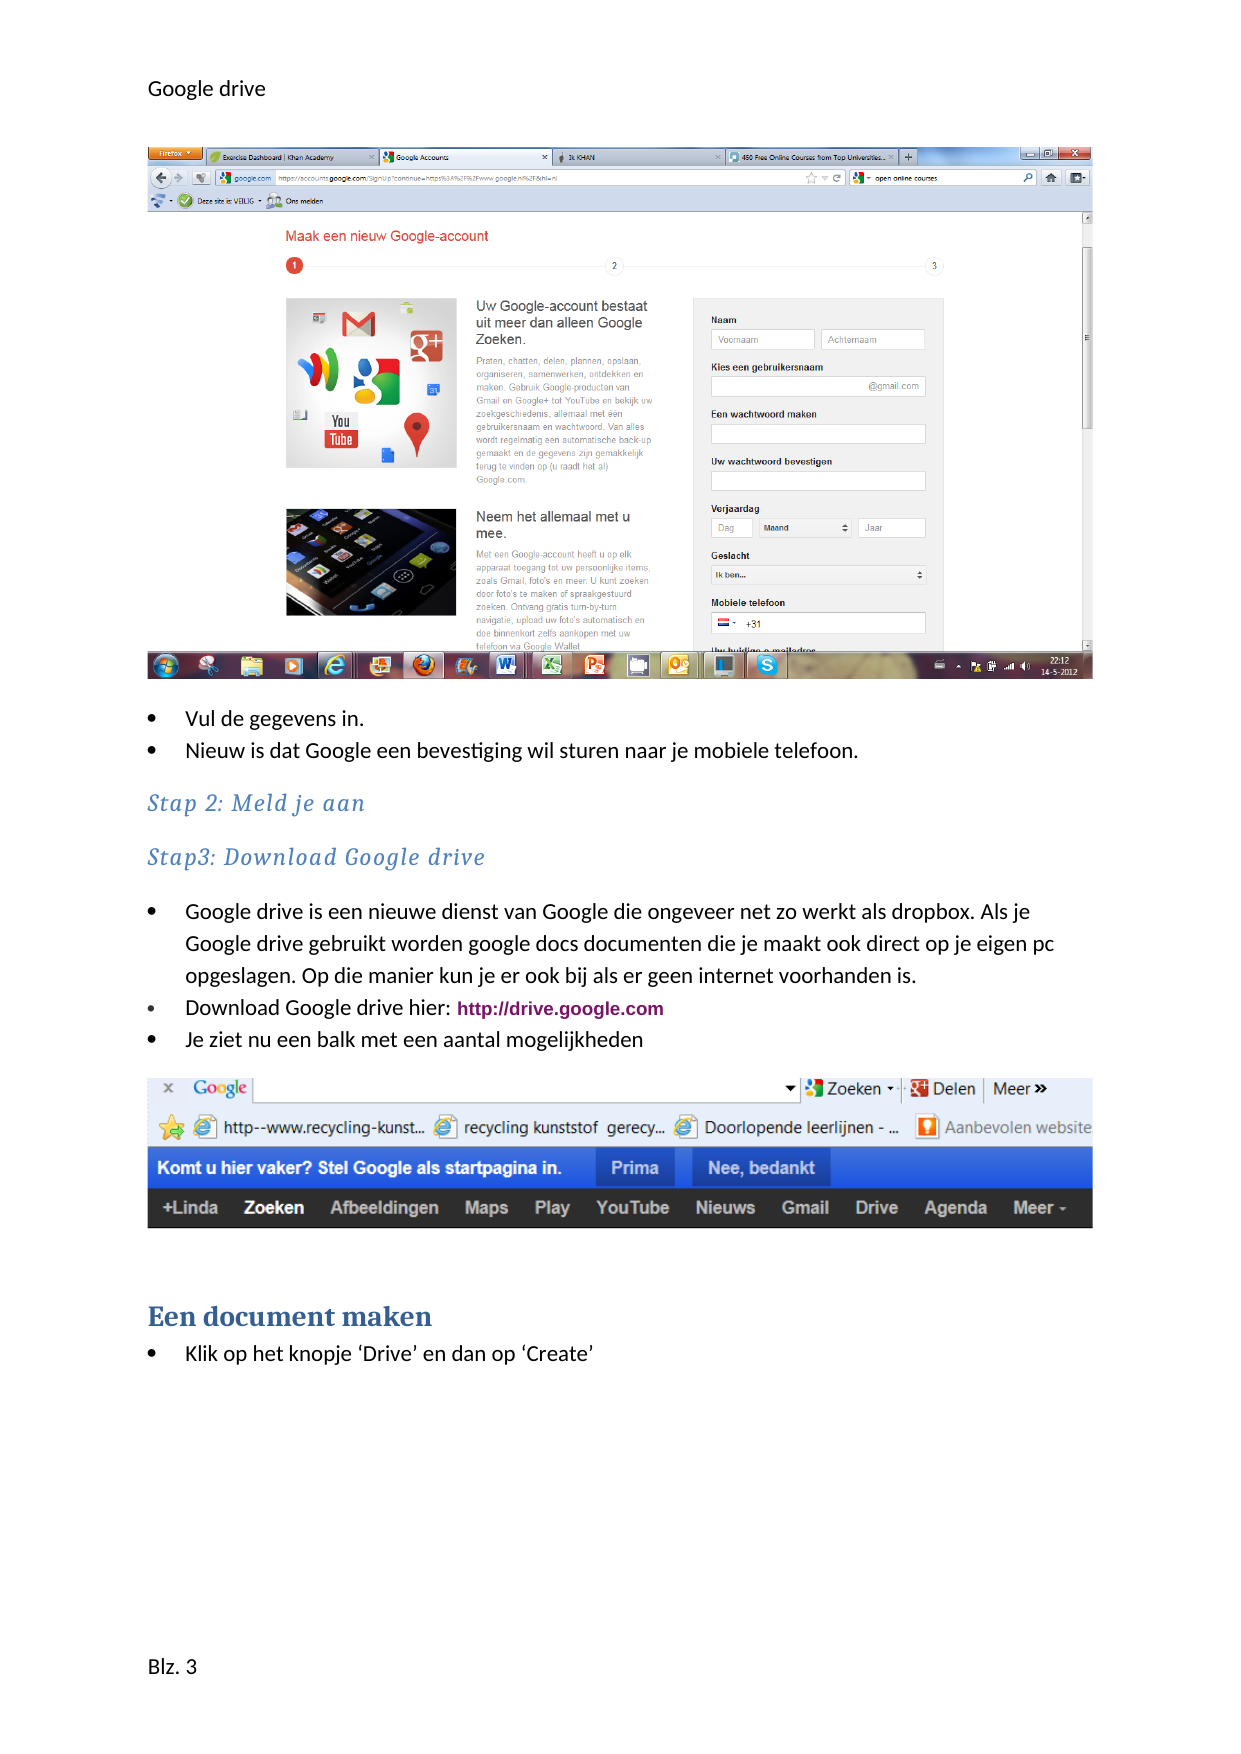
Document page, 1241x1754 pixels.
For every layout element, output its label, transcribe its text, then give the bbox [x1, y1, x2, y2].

list Vul de gegevens in. [148, 704, 1093, 732]
list Google drive is een nieuwe dienst van Google die ongeveer net zo werkt als dropbox. Als je Google drive gebruikt worden google docs documenten die je maakt ook direct op je eigen pc opgeslagen. Op die manier kun je er ook bij als er geen internet voorhanden is. [148, 897, 1093, 989]
picture [147, 1078, 1093, 1247]
list Je ziet nu een balk met een aantal mogelijkheden [148, 1026, 1093, 1053]
picture [147, 147, 1093, 679]
subtitle Stap 2: Meld je aan [148, 789, 1093, 818]
list Klik op het knopje ‘Drive’ en dan op ‘Create’ [148, 1339, 1093, 1367]
subtitle Stap3: Download Google drive [148, 843, 1093, 872]
list Download Google drive hier: http://drive.google.com [148, 993, 1093, 1021]
subtitle Een document maken [148, 1301, 1093, 1334]
list Nieuw is dat Google een bevestiging wil sturen naar je mobiele telefoon. [148, 736, 1093, 764]
